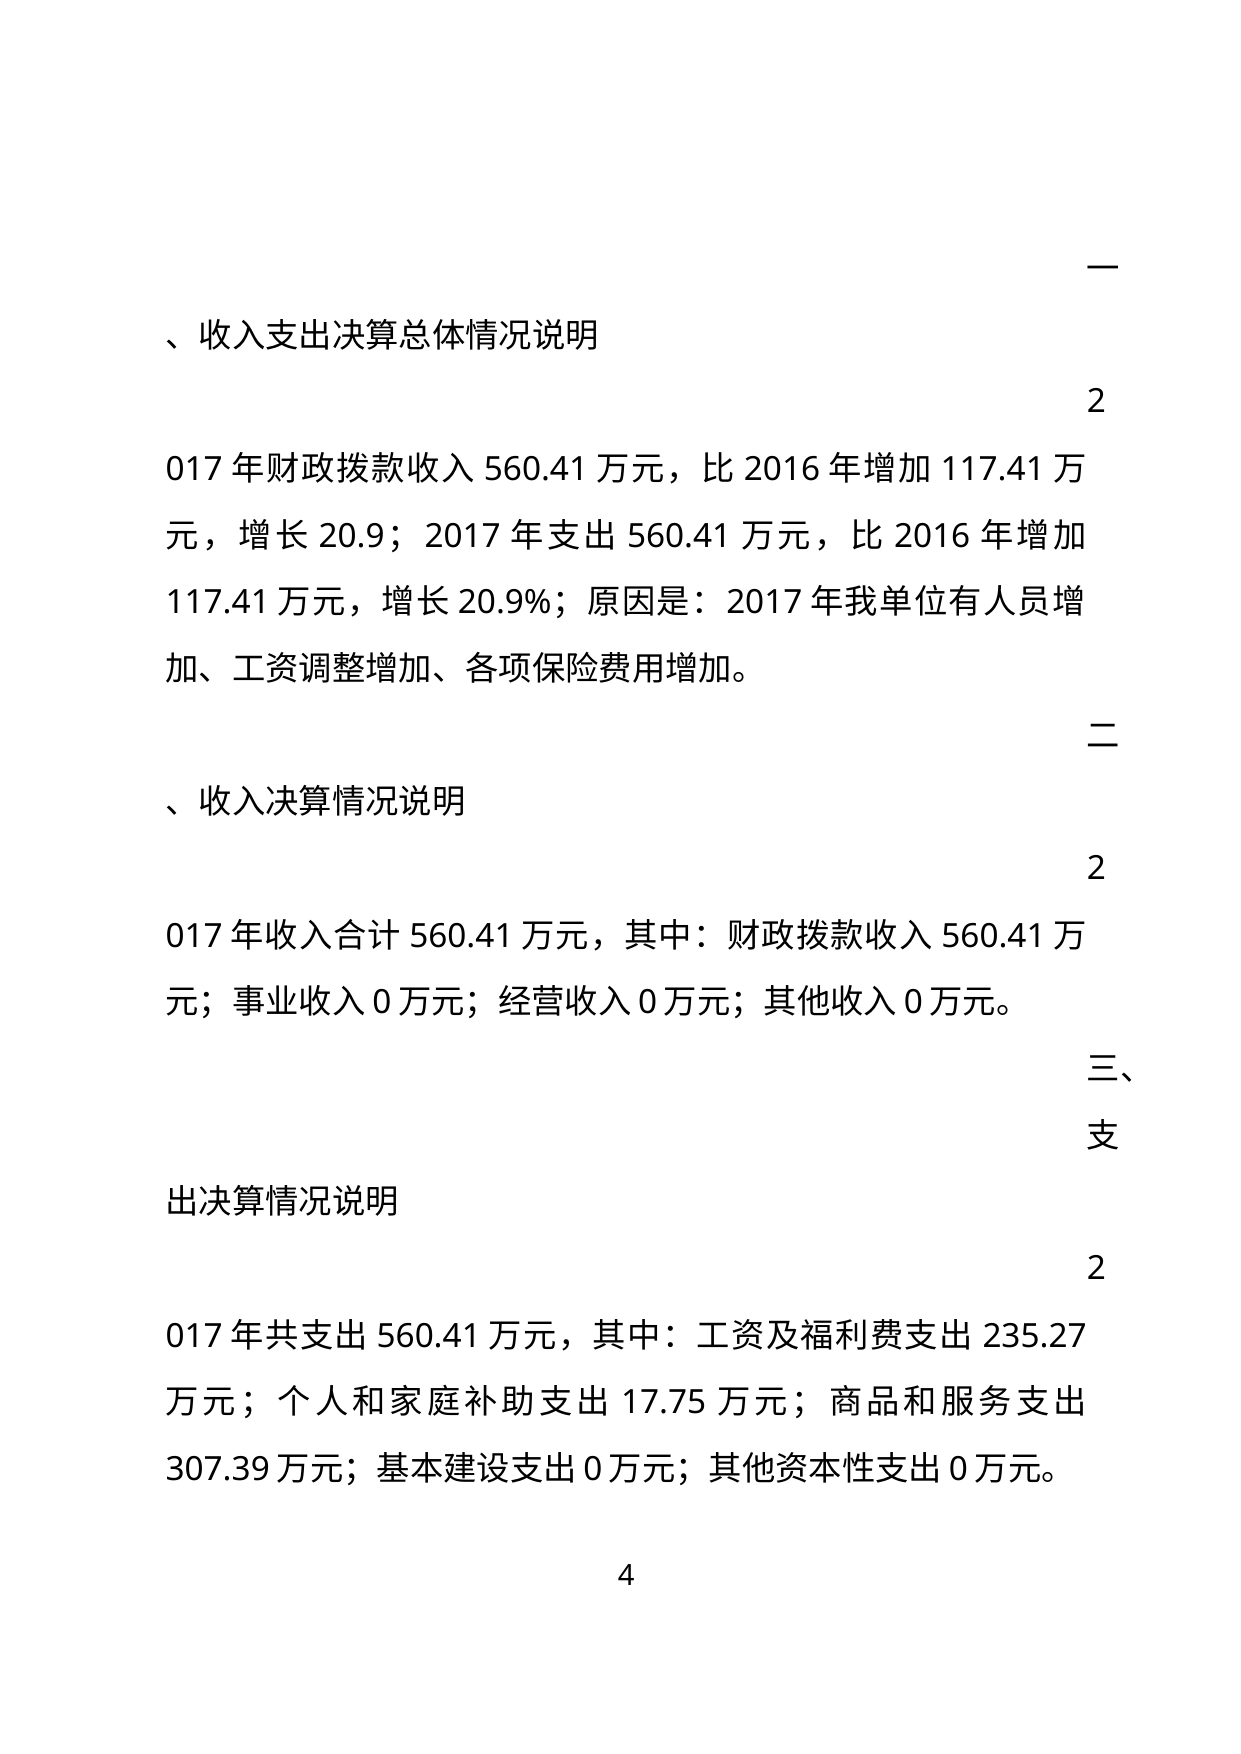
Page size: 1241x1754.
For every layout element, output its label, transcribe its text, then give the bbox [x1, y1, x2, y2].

text 2017年财政拨款收入560.41万元，比2016年增加117.41万元，增长20.9；2017年支出560.41万元，比2016年增加117.41万元，增长20.9%；原因是：2017年我单位有人员增加、工资调整增加、各项保险费用增加。 [165, 366, 1087, 699]
text 2017年收入合计560.41万元，其中：财政拨款收入560.41万元；事业收入0万元；经营收入0万元；其他收入0万元。 [165, 833, 1087, 1033]
text 一、收入支出决算总体情况说明 [165, 233, 1087, 366]
text 二、收入决算情况说明 [165, 699, 1087, 833]
text 2017年共支出560.41万元，其中：工资及福利费支出235.27万元；个人和家庭补助支出17.75万元；商品和服务支出307.39万元；基本建设支出0万元；其他资本性支出0万元。 [165, 1233, 1087, 1499]
list 支出决算情况说明 [165, 1033, 1087, 1233]
